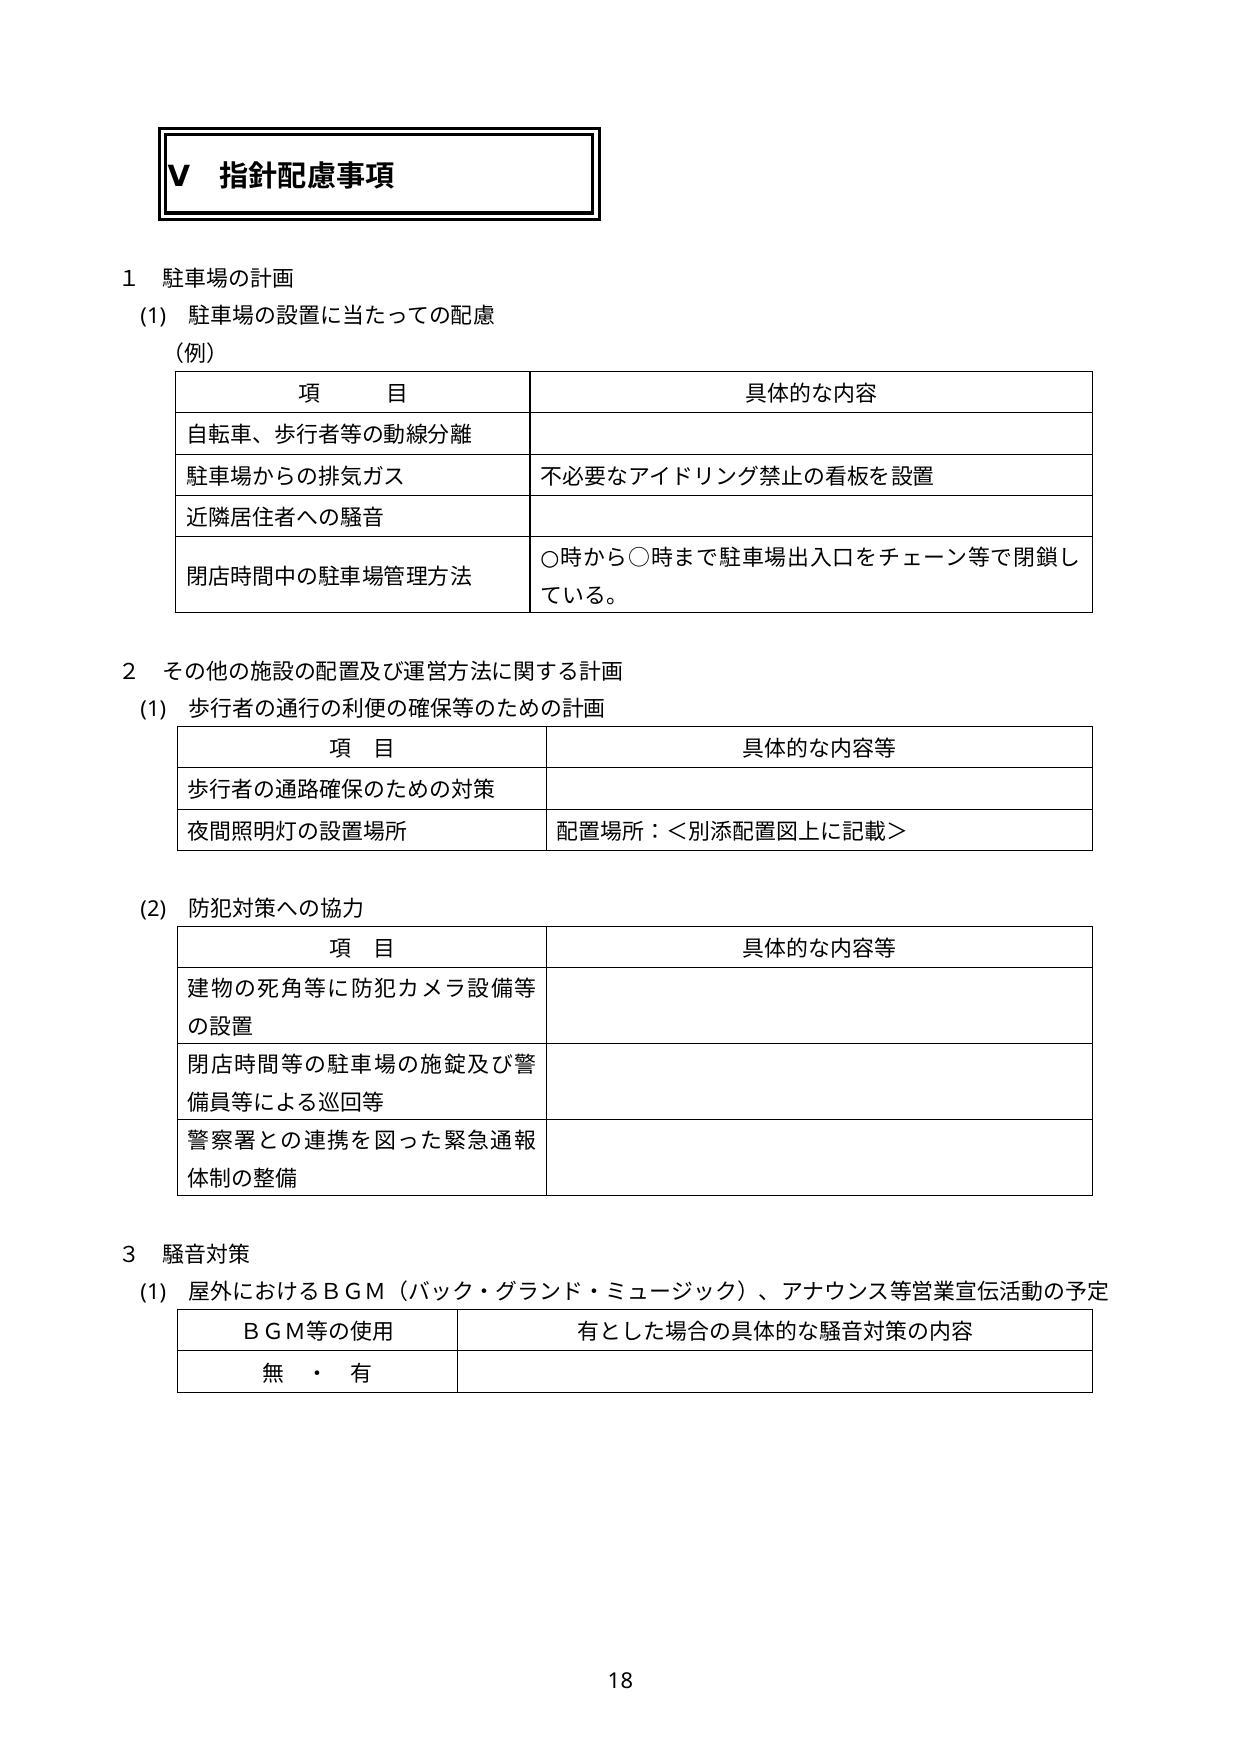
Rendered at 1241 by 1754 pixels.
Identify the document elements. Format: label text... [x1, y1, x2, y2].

text ３ 騒音対策 [118, 1234, 1122, 1271]
table_cell 無 ・ 有 [178, 1351, 457, 1392]
table_header Ⅴ 指針配慮事項 [163, 130, 596, 211]
text (1) 駐車場の設置に当たっての配慮 [140, 296, 1122, 333]
table_cell 歩行者の通路確保のための対策 [178, 768, 546, 808]
table_header 具体的な内容等 [547, 927, 1092, 967]
table_cell 閉店時間等の駐車場の施錠及び警備員等による巡回等 [178, 1044, 546, 1119]
table_header 具体的な内容等 [547, 727, 1092, 767]
text ２ その他の施設の配置及び運営方法に関する計画 [118, 651, 1122, 688]
text (1) 屋外におけるＢＧＭ（バック・グランド・ミュージック）、アナウンス等営業宣伝活動の予定 [140, 1271, 1122, 1309]
table_header 項 目 [176, 372, 529, 412]
text (1) 歩行者の通行の利便の確保等のための計画 [140, 688, 1122, 726]
table_cell 配置場所：＜別添配置図上に記載＞ [547, 810, 1092, 850]
table_cell [547, 1120, 1092, 1195]
text １ 駐車場の計画 [118, 258, 1122, 296]
table_cell [458, 1351, 1092, 1392]
table_cell 近隣居住者への騒音 [176, 496, 529, 536]
table_cell 不必要なアイドリング禁止の看板を設置 [531, 455, 1092, 495]
table_cell [547, 768, 1092, 808]
table_header 具体的な内容 [531, 372, 1092, 412]
table_cell ○時から○時まで駐車場出入口をチェーン等で閉鎖している。 [531, 537, 1092, 612]
table_header 項 目 [178, 727, 546, 767]
table_cell [531, 413, 1092, 453]
table_cell [547, 968, 1092, 1043]
table_header 項 目 [178, 927, 546, 967]
table_header ＢＧＭ等の使用 [178, 1310, 457, 1350]
table_cell 建物の死角等に防犯カメラ設備等の設置 [178, 968, 546, 1043]
text (2) 防犯対策への協力 [140, 888, 1122, 926]
text （例） [118, 333, 1122, 371]
table_cell 閉店時間中の駐車場管理方法 [176, 537, 529, 612]
table_cell 駐車場からの排気ガス [176, 455, 529, 495]
table_cell [547, 1044, 1092, 1119]
table_cell 自転車、歩行者等の動線分離 [176, 413, 529, 453]
table_cell 警察署との連携を図った緊急通報体制の整備 [178, 1120, 546, 1195]
table_cell [531, 496, 1092, 536]
table_header 有とした場合の具体的な騒音対策の内容 [458, 1310, 1092, 1350]
table_cell 夜間照明灯の設置場所 [178, 810, 546, 850]
